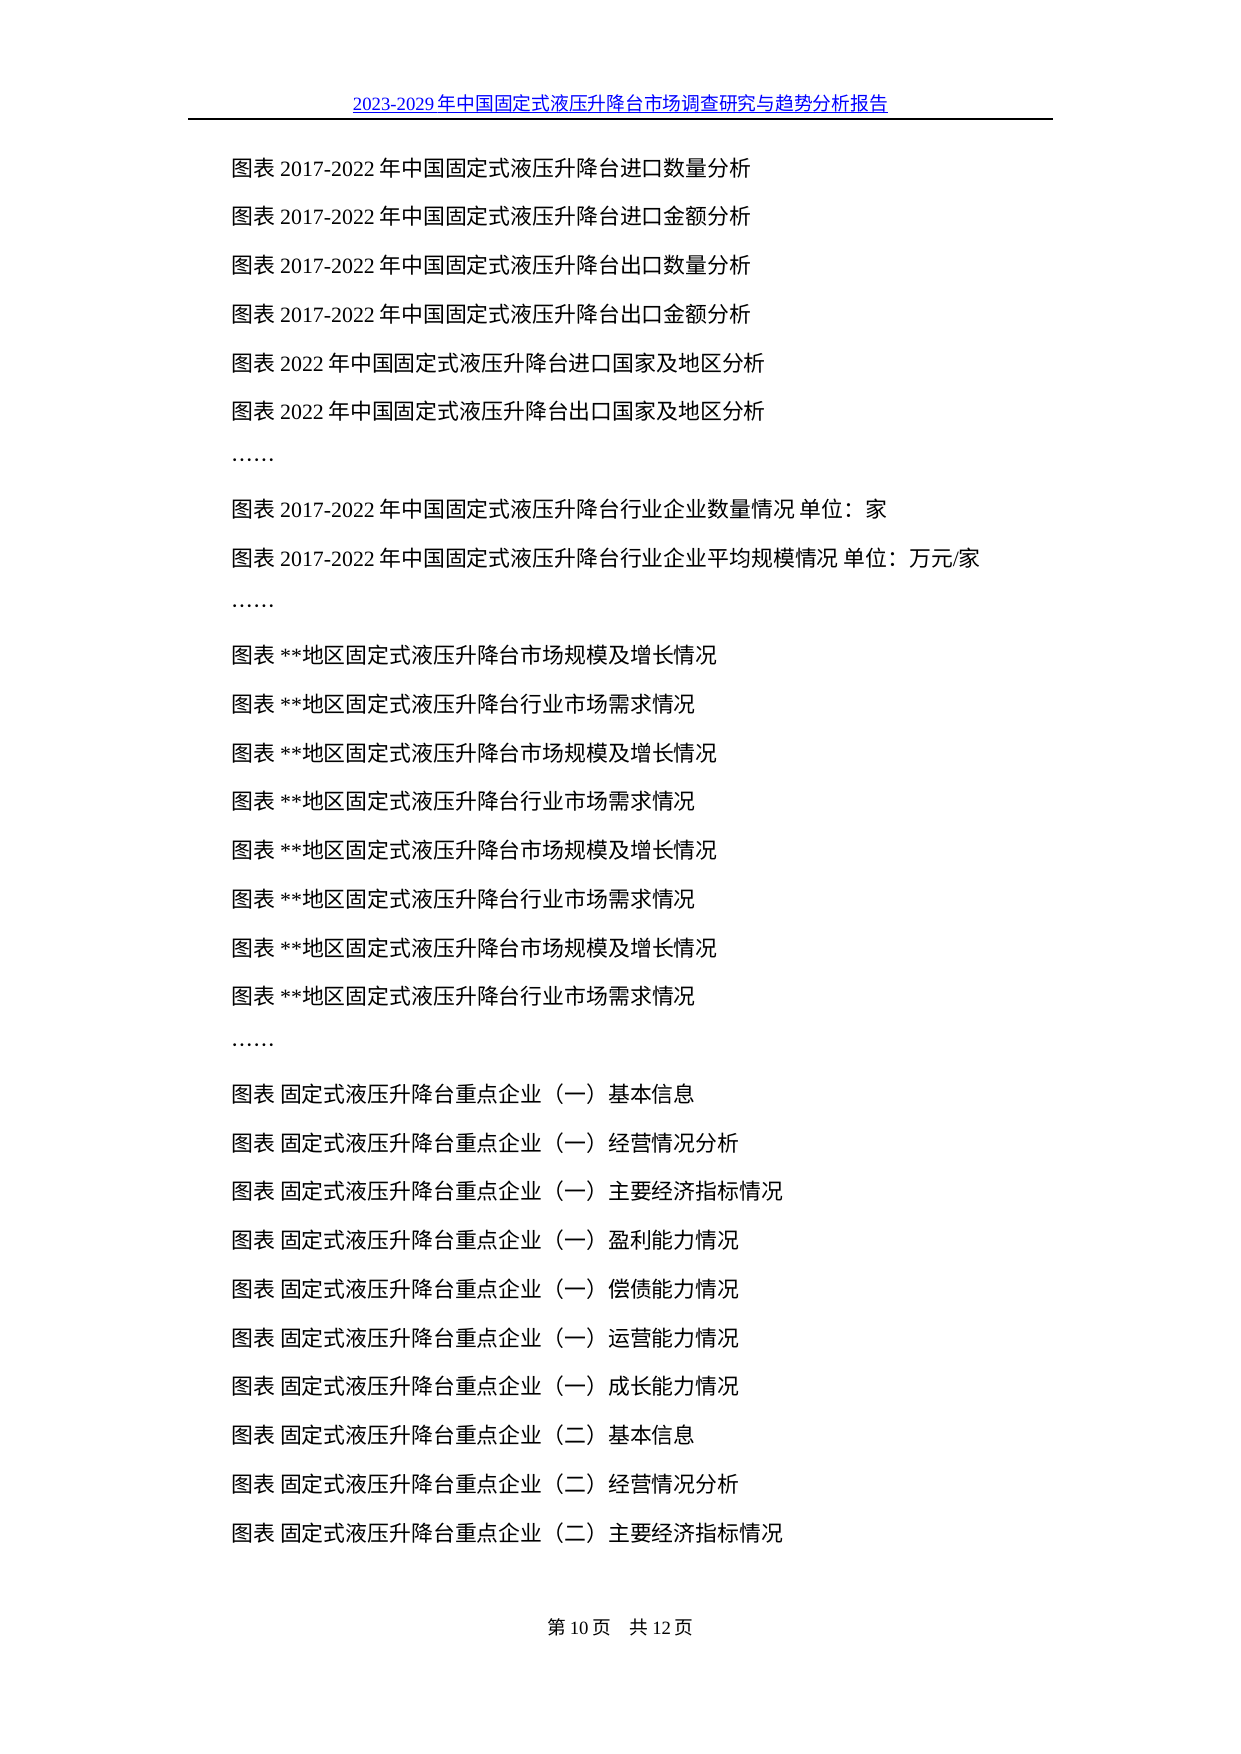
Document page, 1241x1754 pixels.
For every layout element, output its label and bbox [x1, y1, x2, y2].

text [187, 150, 1053, 1548]
